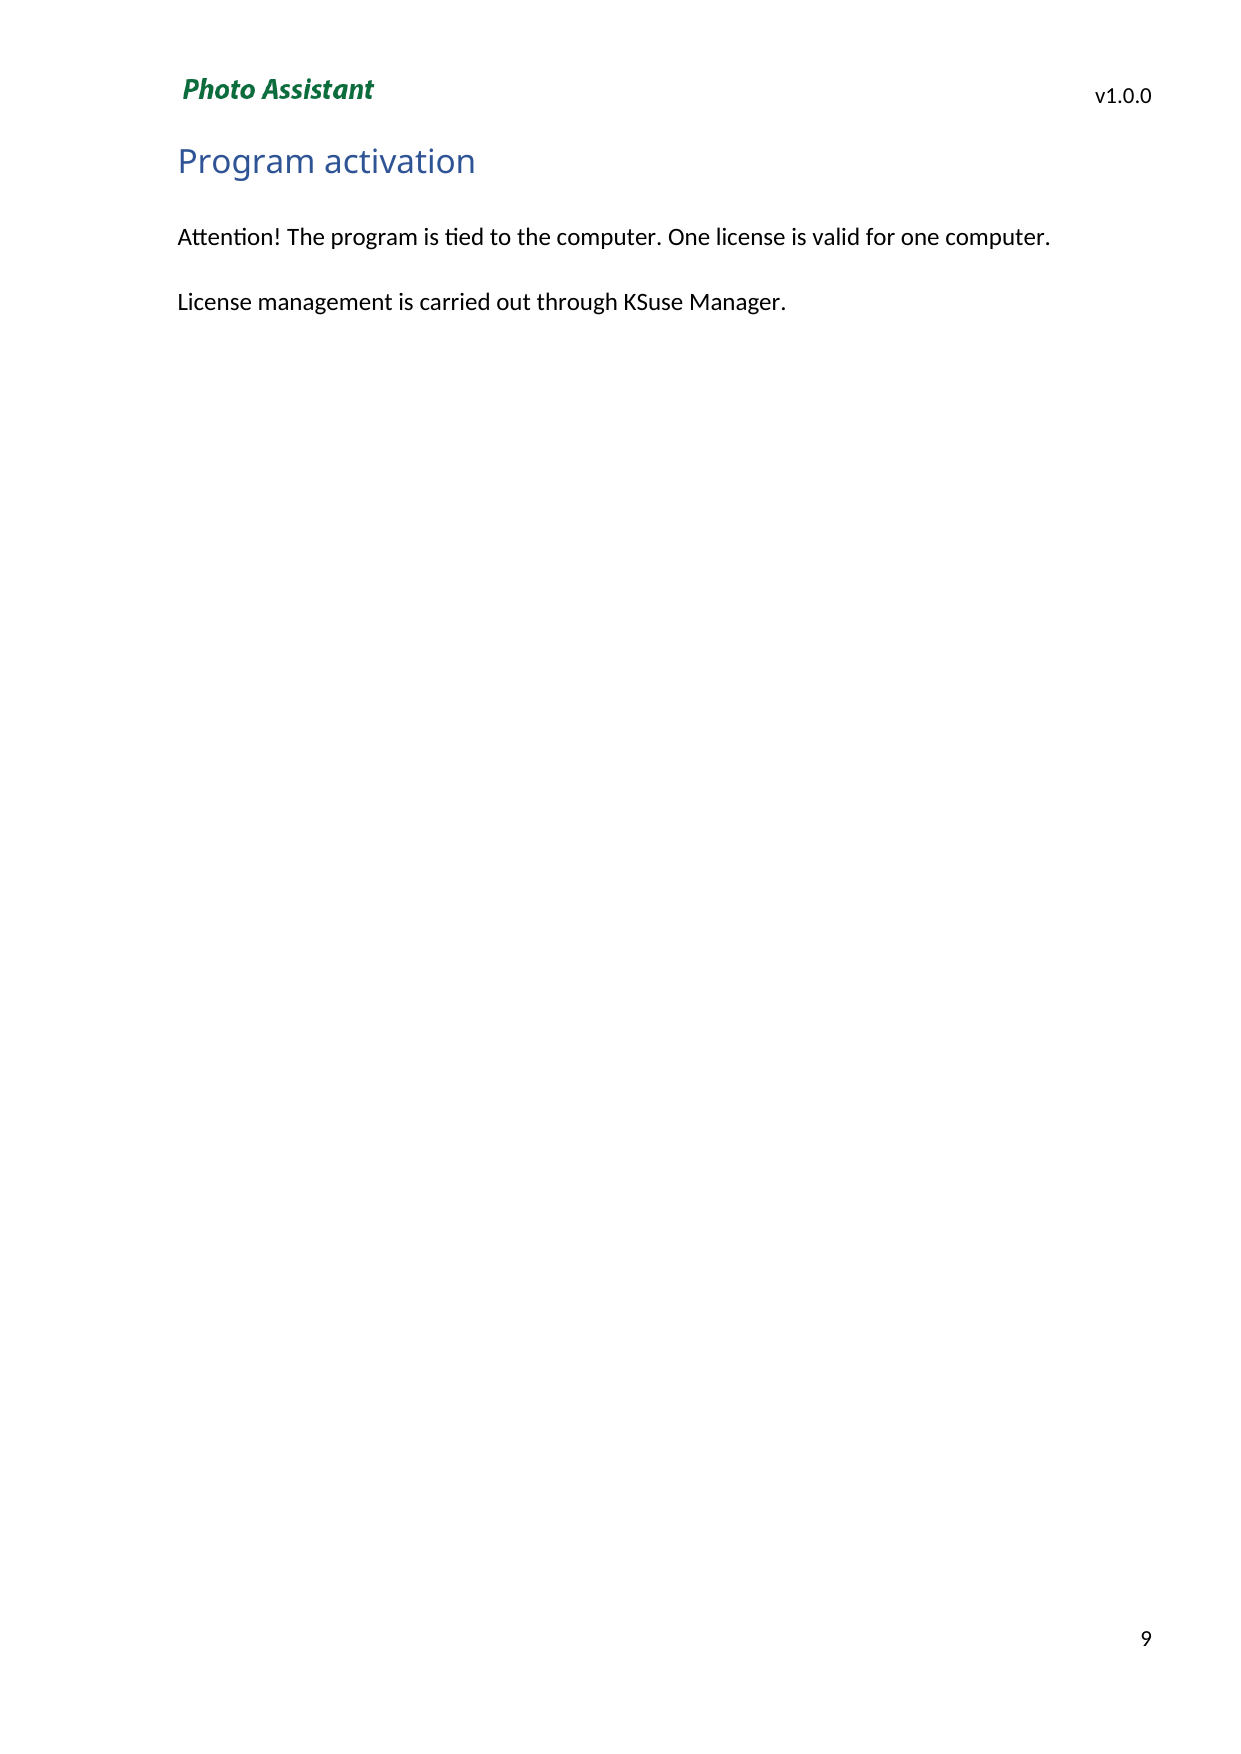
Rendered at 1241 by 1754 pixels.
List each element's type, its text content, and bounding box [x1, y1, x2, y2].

picture [177, 73, 378, 104]
text License management is carried out through KSuse Manager. [177, 286, 1152, 317]
subtitle Program activation [177, 138, 1152, 183]
text Attention! The program is tied to the computer. One license is valid for one computer. [177, 222, 1152, 252]
